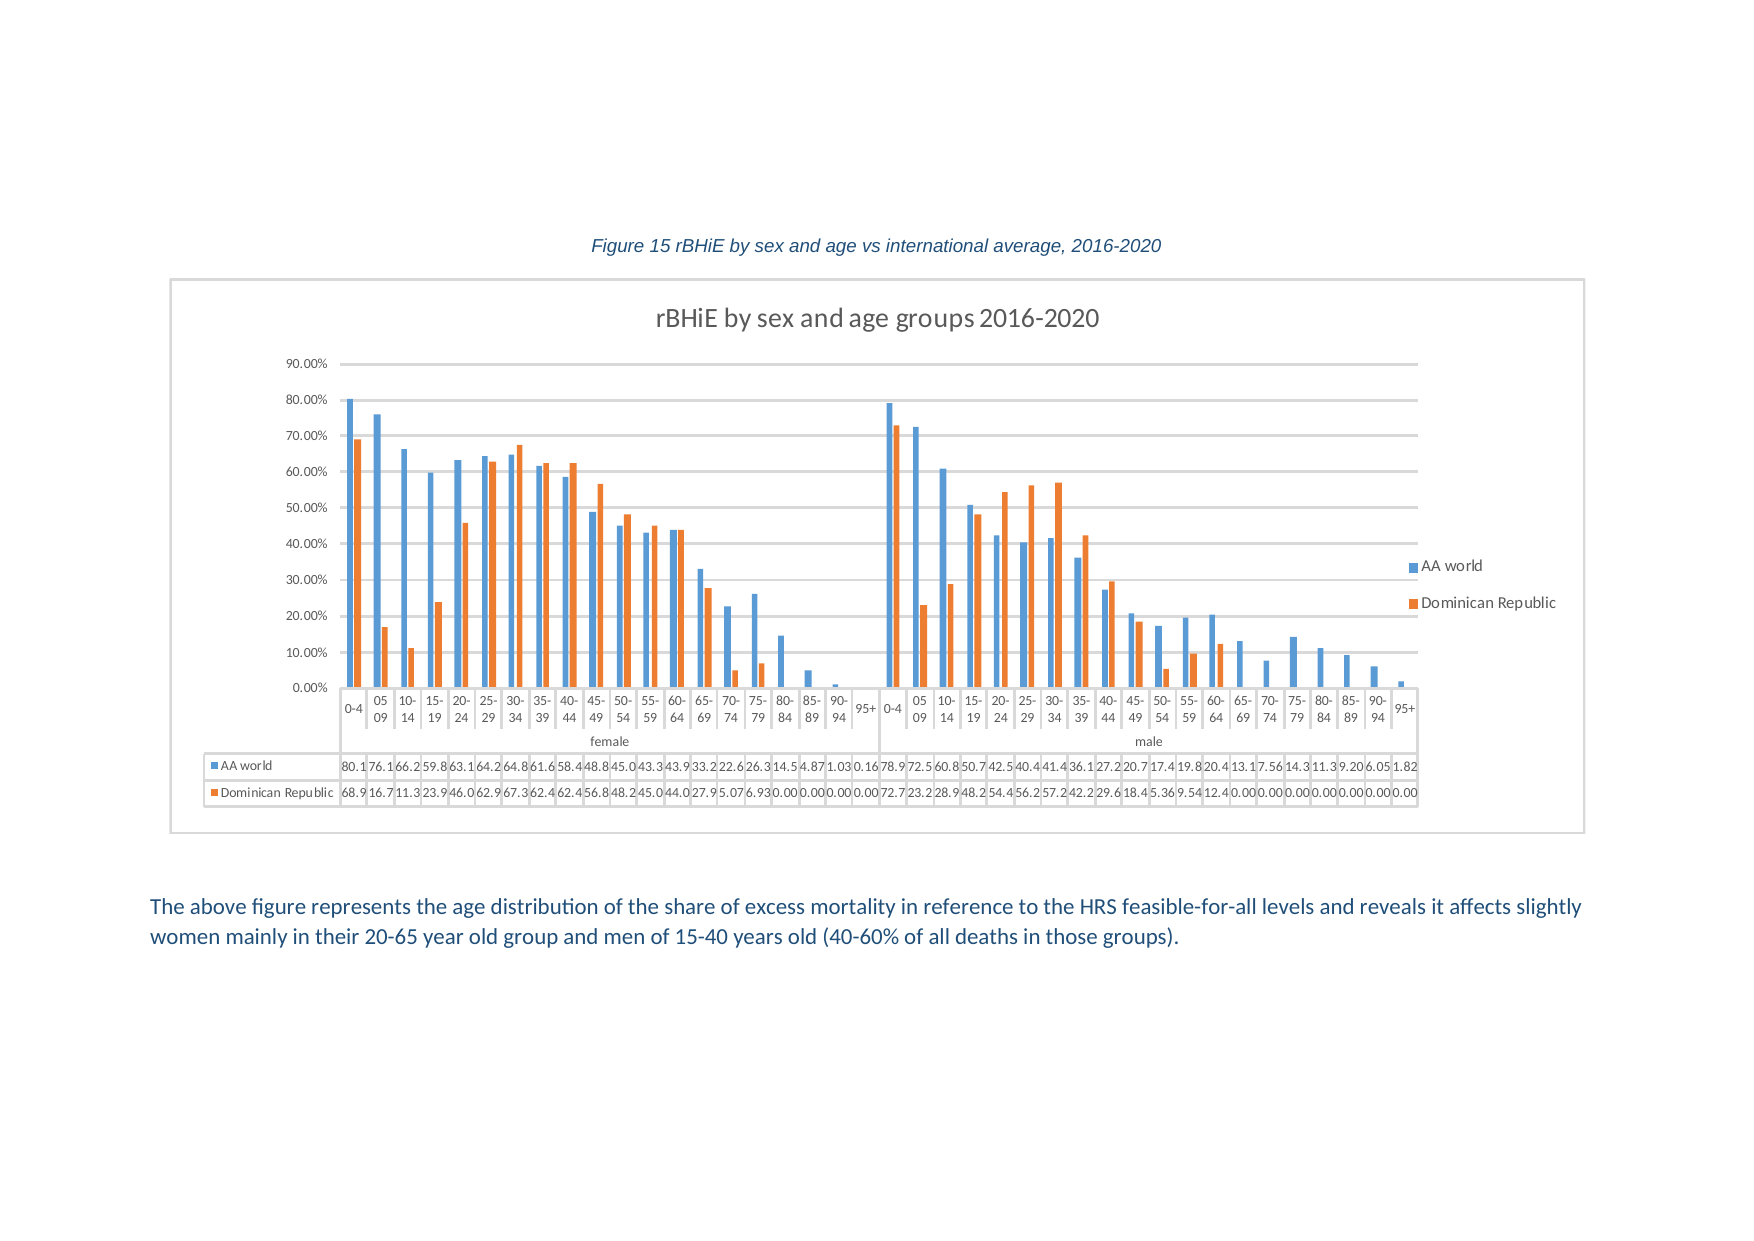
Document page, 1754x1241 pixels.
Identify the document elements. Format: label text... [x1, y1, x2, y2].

text The above figure represents the age distribution of the share of excess mortality in reference to the HRS feasible-for-all levels and reveals it affects slightly women mainly in their 20-65 year old group and men of 15-40 years old (40-60% of all deaths in those groups). [150, 892, 1604, 950]
